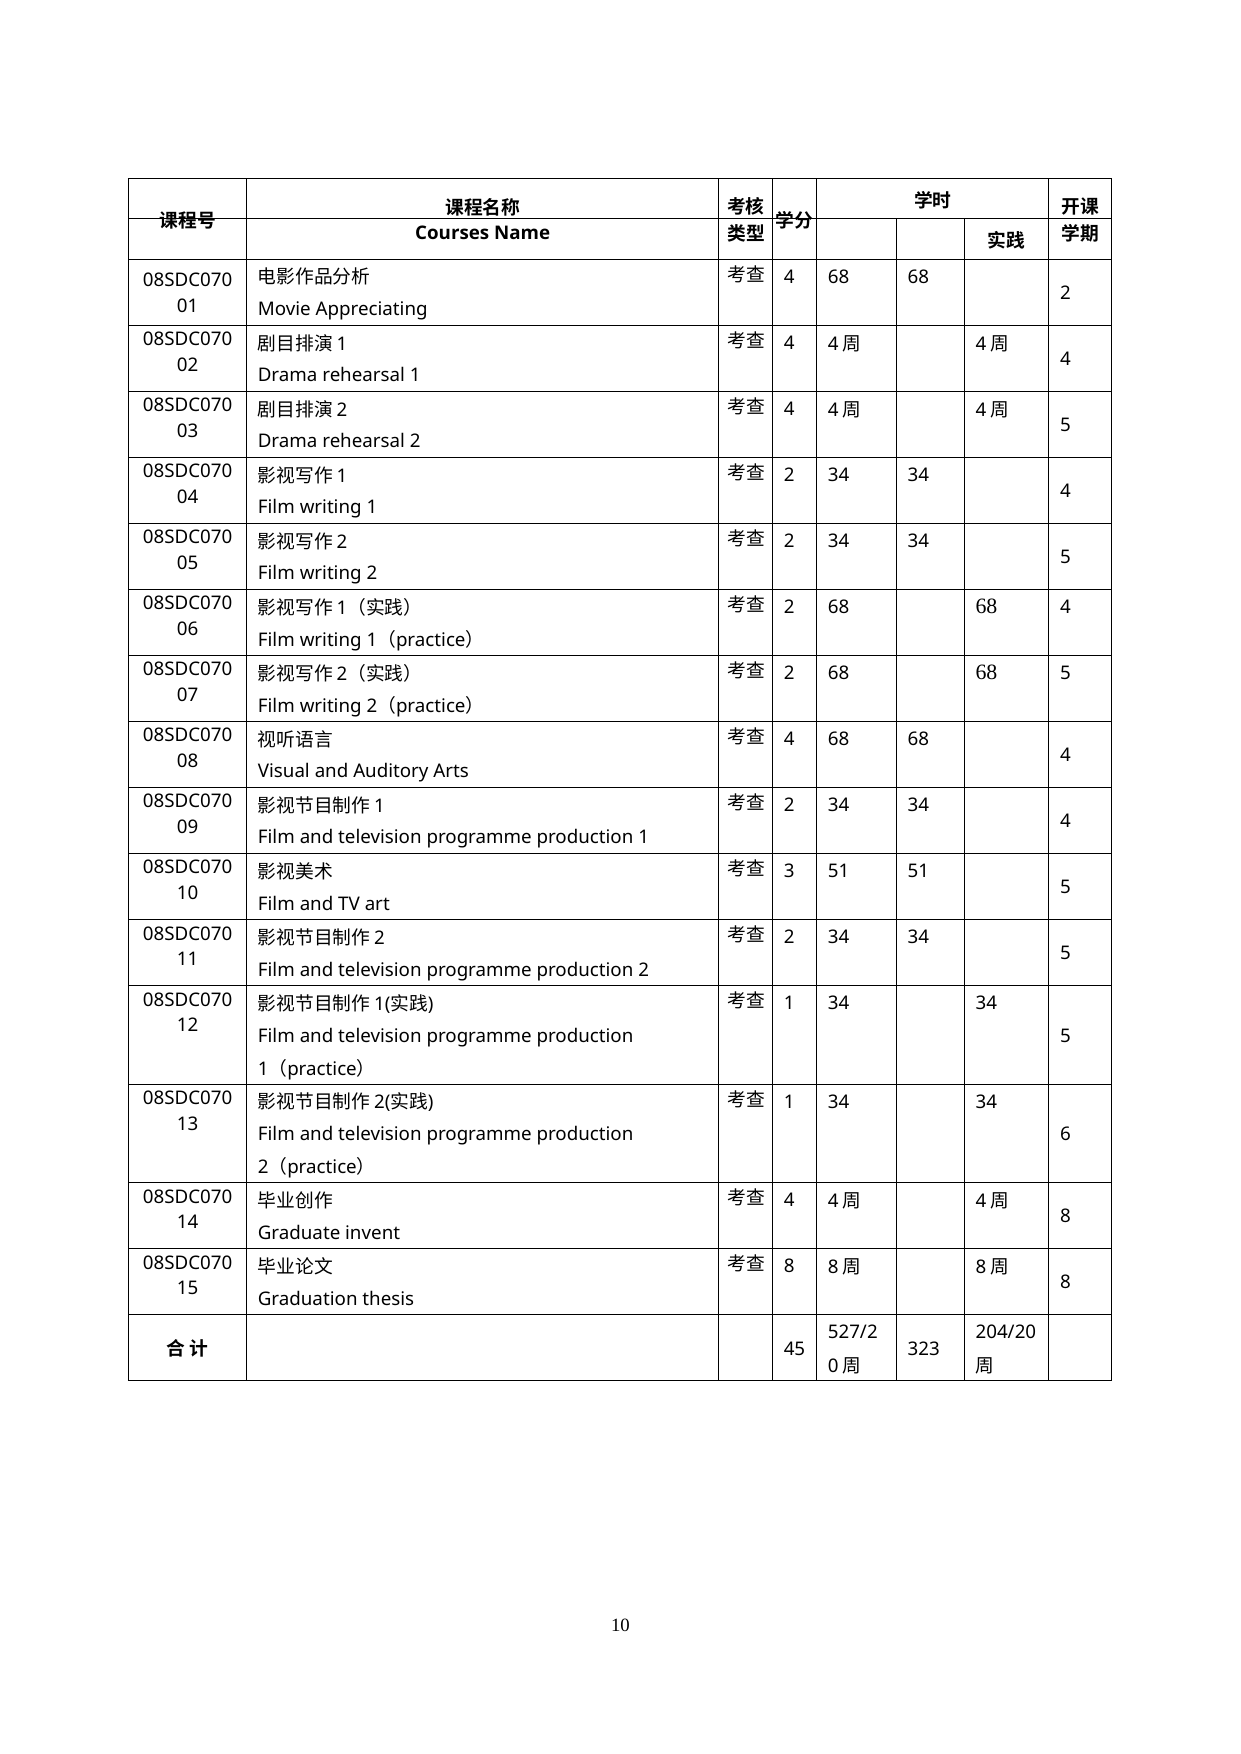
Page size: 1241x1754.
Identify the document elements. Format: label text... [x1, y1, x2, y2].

table_cell 实验 实践 [965, 219, 1048, 258]
table_cell 08SDC07011 [129, 920, 246, 985]
table_cell 4 [1049, 458, 1111, 523]
table_cell 4 [1049, 326, 1111, 391]
table_header 开课 学期 [1049, 219, 1111, 258]
table_cell 68 [897, 722, 964, 787]
table_header 课程名称 Courses Name [247, 219, 718, 258]
table_cell 5 [1049, 392, 1111, 457]
table_header 课程号 [129, 179, 246, 218]
table_cell 影视节目制作1 Film and television programme production 1 [247, 788, 718, 853]
table_cell 527/20周 [817, 1315, 896, 1380]
table_cell 68 [817, 656, 896, 721]
table_cell [897, 1183, 964, 1248]
table_cell 68 [817, 722, 896, 787]
table_cell 51 [817, 854, 896, 919]
table_cell 影视写作1 Film writing 1 [247, 458, 718, 523]
table_cell 影视写作2 Film writing 2 [247, 524, 718, 589]
table_cell 4 [773, 1183, 816, 1248]
table_cell 4 [773, 326, 816, 391]
table_cell [1049, 1315, 1111, 1380]
table_cell 5 [1049, 524, 1111, 589]
table_cell 影视节目制作2(实践) Film and television programme production 2（practice） [247, 1085, 718, 1182]
table_cell 4周 [965, 1183, 1048, 1248]
table_cell 08SDC07014 [129, 1183, 246, 1248]
table_cell 34 [897, 524, 964, 589]
table_cell [965, 260, 1048, 324]
table_cell 68 [817, 590, 896, 655]
table_cell 5 [1049, 986, 1111, 1083]
table_cell 323 [897, 1315, 964, 1380]
table_header 课程名称 Courses Name [247, 179, 718, 218]
table_cell 剧目排演2 Drama rehearsal 2 [247, 392, 718, 457]
table_header 学分 [773, 219, 816, 258]
table_cell 影视写作2（实践） Film writing 2（practice） [247, 656, 718, 721]
table_cell 08SDC07013 [129, 1085, 246, 1182]
table_cell 视听语言 Visual and Auditory Arts [247, 722, 718, 787]
table_cell 68 [817, 260, 896, 324]
table_cell 毕业论文 Graduation thesis [247, 1249, 718, 1314]
table_cell 影视节目制作1(实践) Film and television programme production 1（practice） [247, 986, 718, 1083]
table_cell 08SDC07006 [129, 590, 246, 655]
table_cell 考查 [719, 656, 772, 721]
table_cell [897, 392, 964, 457]
table_cell 3 [773, 854, 816, 919]
table_cell 考查 [719, 392, 772, 457]
table_cell 34 [897, 788, 964, 853]
table_cell 5 [1049, 854, 1111, 919]
table_cell 68 [965, 656, 1048, 721]
table_cell 68 [897, 260, 964, 324]
table_cell 08SDC07010 [129, 854, 246, 919]
table_cell [897, 1249, 964, 1314]
table_cell 8 [1049, 1249, 1111, 1314]
table_cell 考查 [719, 986, 772, 1083]
table_cell 1 [773, 1085, 816, 1182]
table_cell 8 [1049, 1183, 1111, 1248]
table_cell 考查 [719, 1183, 772, 1248]
table_cell 2 [773, 656, 816, 721]
table_cell 4 [1049, 590, 1111, 655]
table_cell 影视写作1（实践） Film writing 1（practice） [247, 590, 718, 655]
table_cell 考查 [719, 722, 772, 787]
table_cell [897, 1085, 964, 1182]
table_cell 204/20周 [965, 1315, 1048, 1380]
table_cell 34 [897, 920, 964, 985]
table_cell 08SDC07005 [129, 524, 246, 589]
table_cell 08SDC07008 [129, 722, 246, 787]
table_cell 34 [817, 986, 896, 1083]
table_cell 考查 [719, 788, 772, 853]
table_cell 影视美术 Film and TV art [247, 854, 718, 919]
table_cell [965, 854, 1048, 919]
table_cell [965, 788, 1048, 853]
table_cell 5 [1049, 920, 1111, 985]
table_cell 合 计 [129, 1315, 246, 1380]
table_cell 4周 [965, 326, 1048, 391]
table_cell 4 [773, 722, 816, 787]
table_cell [965, 722, 1048, 787]
table_cell 34 [965, 986, 1048, 1083]
table_cell 08SDC07004 [129, 458, 246, 523]
table_cell 4 [1049, 722, 1111, 787]
table_cell [897, 986, 964, 1083]
table_cell 考查 [719, 326, 772, 391]
table_header 学分 [773, 179, 816, 218]
table_cell 2 [1049, 260, 1111, 324]
table_cell 考查 [719, 524, 772, 589]
table_cell 1 [773, 986, 816, 1083]
table_cell 4周 [817, 392, 896, 457]
table_cell 理论 [897, 219, 964, 258]
table_cell 2 [773, 920, 816, 985]
table_cell 4 [773, 392, 816, 457]
table_cell 34 [965, 1085, 1048, 1182]
table_cell 08SDC07003 [129, 392, 246, 457]
table_cell 考查 [719, 1249, 772, 1314]
table_cell [897, 590, 964, 655]
table_cell [965, 524, 1048, 589]
table_cell 08SDC07002 [129, 326, 246, 391]
table_cell 剧目排演1 Drama rehearsal 1 [247, 326, 718, 391]
table_header 考核 类型 [719, 219, 772, 258]
table_cell 8周 [817, 1249, 896, 1314]
table_cell 毕业创作 Graduate invent [247, 1183, 718, 1248]
table_cell 08SDC07007 [129, 656, 246, 721]
table_header 开课 学期 [1049, 179, 1111, 218]
table_cell 34 [817, 458, 896, 523]
table_cell 6 [1049, 1085, 1111, 1182]
table_header 学时 [817, 179, 1048, 218]
table_cell [897, 656, 964, 721]
table_cell 考查 [719, 920, 772, 985]
table_header 考核 类型 [719, 179, 772, 218]
table_header 课程号 [129, 219, 246, 258]
table_cell [965, 920, 1048, 985]
table_cell 考查 [719, 590, 772, 655]
table_cell [247, 1315, 718, 1380]
table_cell 08SDC07015 [129, 1249, 246, 1314]
table_cell 4 [1049, 788, 1111, 853]
table_cell 2 [773, 590, 816, 655]
table_cell 考查 [719, 260, 772, 324]
table_cell 考查 [719, 1085, 772, 1182]
table_cell 电影作品分析 Movie Appreciating [247, 260, 718, 324]
table_cell 08SDC07009 [129, 788, 246, 853]
table_cell 4周 [817, 326, 896, 391]
table_cell 51 [897, 854, 964, 919]
table_cell [897, 326, 964, 391]
table_cell 2 [773, 524, 816, 589]
table_cell [719, 1315, 772, 1380]
table_cell 08SDC07001 [129, 260, 246, 324]
table_cell 34 [817, 920, 896, 985]
table_cell 34 [817, 524, 896, 589]
table_cell 考查 [719, 854, 772, 919]
table_cell 4周 [965, 392, 1048, 457]
table_cell 34 [897, 458, 964, 523]
table_cell 影视节目制作2 Film and television programme production 2 [247, 920, 718, 985]
table_cell 34 [817, 1085, 896, 1182]
table_cell 4 [773, 260, 816, 324]
table_cell 小计 [817, 219, 896, 258]
table_cell [965, 458, 1048, 523]
table_cell 68 [965, 590, 1048, 655]
table_cell 8周 [965, 1249, 1048, 1314]
table_cell 考查 [719, 458, 772, 523]
table_cell 5 [1049, 656, 1111, 721]
table_cell 45 [773, 1315, 816, 1380]
table_cell 8 [773, 1249, 816, 1314]
table_cell 08SDC07012 [129, 986, 246, 1083]
table_cell 2 [773, 788, 816, 853]
table_cell 2 [773, 458, 816, 523]
table_cell 34 [817, 788, 896, 853]
table_cell 4周 [817, 1183, 896, 1248]
